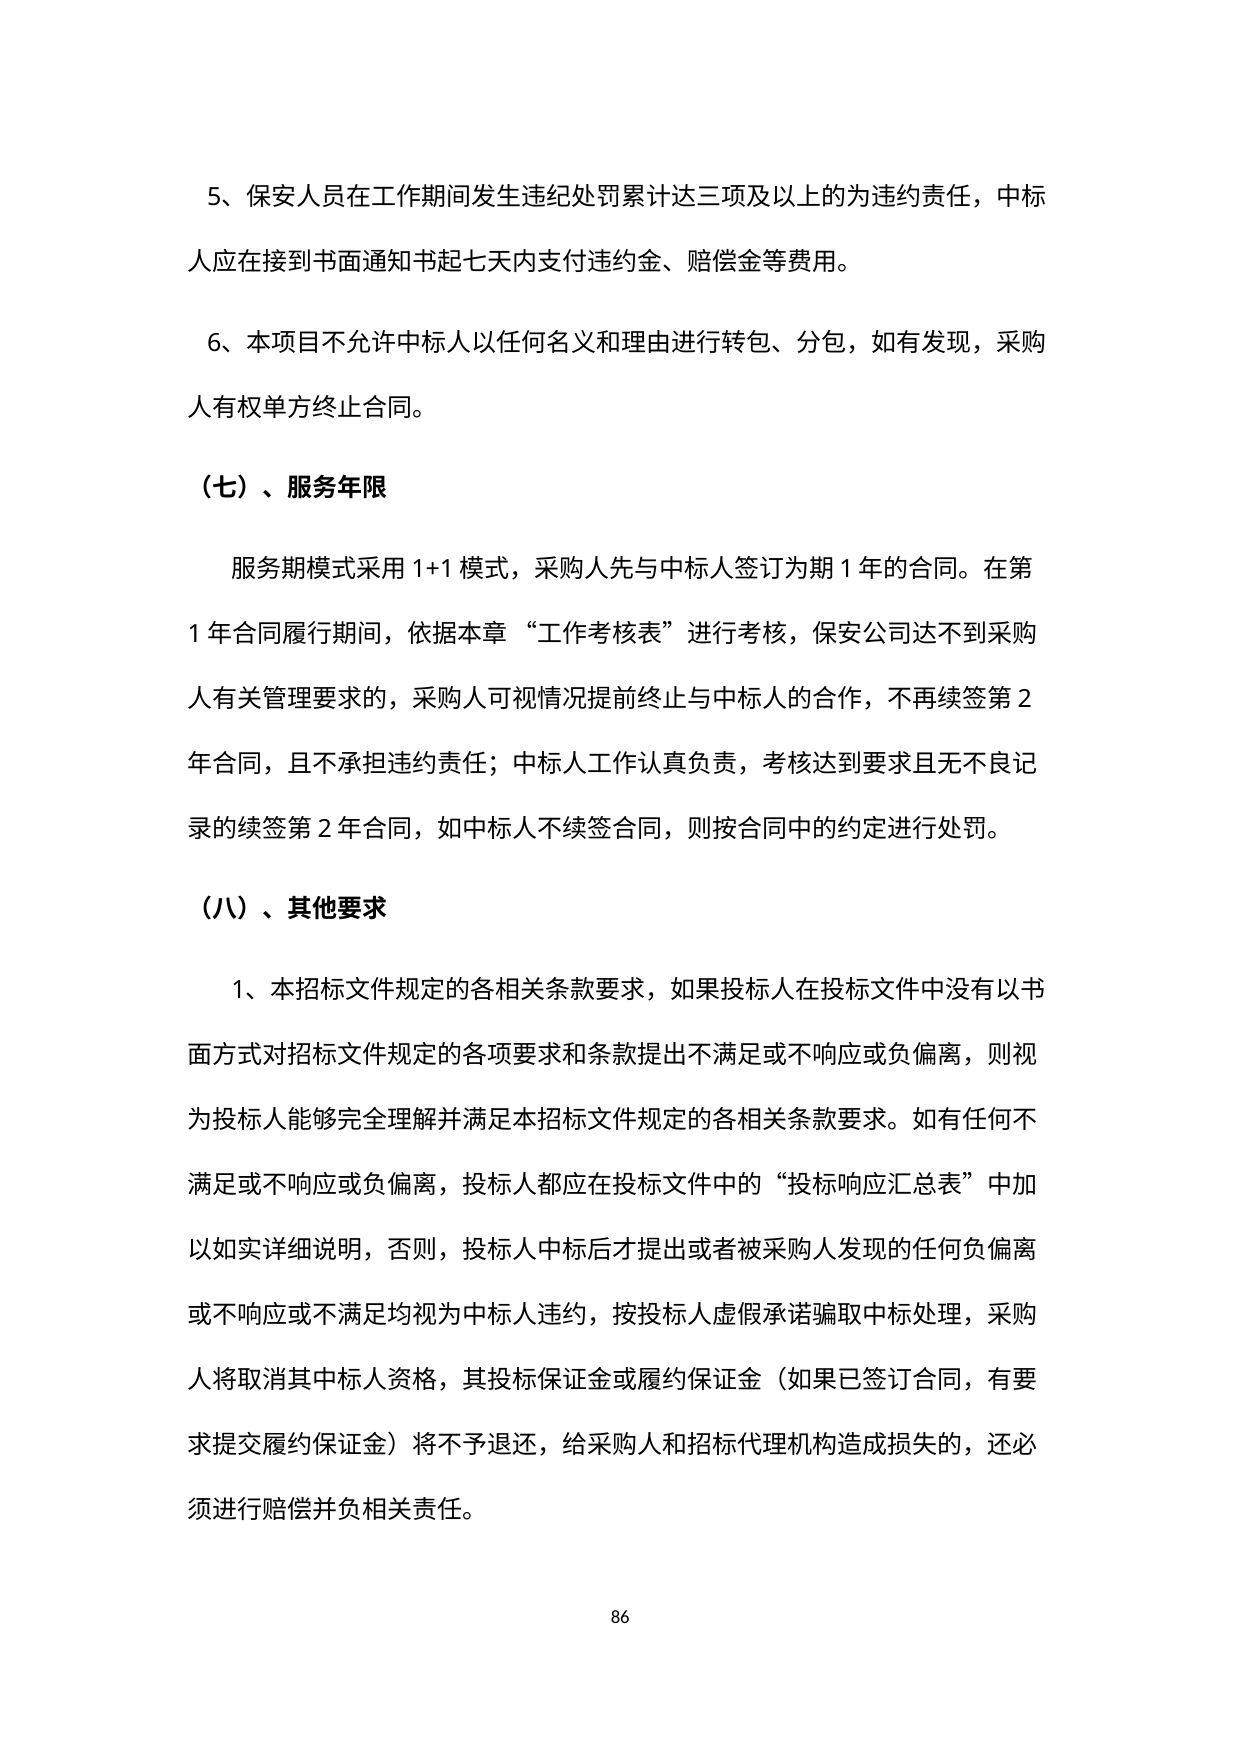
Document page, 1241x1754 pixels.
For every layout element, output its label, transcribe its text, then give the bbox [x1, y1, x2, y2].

text （八）、其他要求 [187, 874, 1053, 939]
text 6、本项目不允许中标人以任何名义和理由进行转包、分包，如有发现，采购人有权单方终止合同。 [187, 308, 1053, 438]
text 1、本招标文件规定的各相关条款要求，如果投标人在投标文件中没有以书面方式对招标文件规定的各项要求和条款提出不满足或不响应或负偏离，则视为投标人能够完全理解并满足本招标文件规定的各相关条款要求。如有任何不满足或不响应或负偏离，投标人都应在投标文件中的“投标响应汇总表”中加以如实详细说明，否则，投标人中标后才提出或者被采购人发现的任何负偏离或不响应或不满足均视为中标人违约，按投标人虚假承诺骗取中标处理，采购人将取消其中标人资格，其投标保证金或履约保证金（如果已签订合同，有要求提交履约保证金）将不予退还，给采购人和招标代理机构造成损失的，还必须进行赔偿并负相关责任。 [187, 955, 1053, 1540]
text （七）、服务年限 [187, 453, 1053, 518]
text 5、保安人员在工作期间发生违纪处罚累计达三项及以上的为违约责任，中标人应在接到书面通知书起七天内支付违约金、赔偿金等费用。 [187, 162, 1053, 292]
text 服务期模式采用1+1模式，采购人先与中标人签订为期1年的合同。在第1年合同履行期间，依据本章 “工作考核表”进行考核，保安公司达不到采购人有关管理要求的，采购人可视情况提前终止与中标人的合作，不再续签第2年合同，且不承担违约责任；中标人工作认真负责，考核达到要求且无不良记录的续签第2年合同，如中标人不续签合同，则按合同中的约定进行处罚。 [187, 534, 1053, 859]
